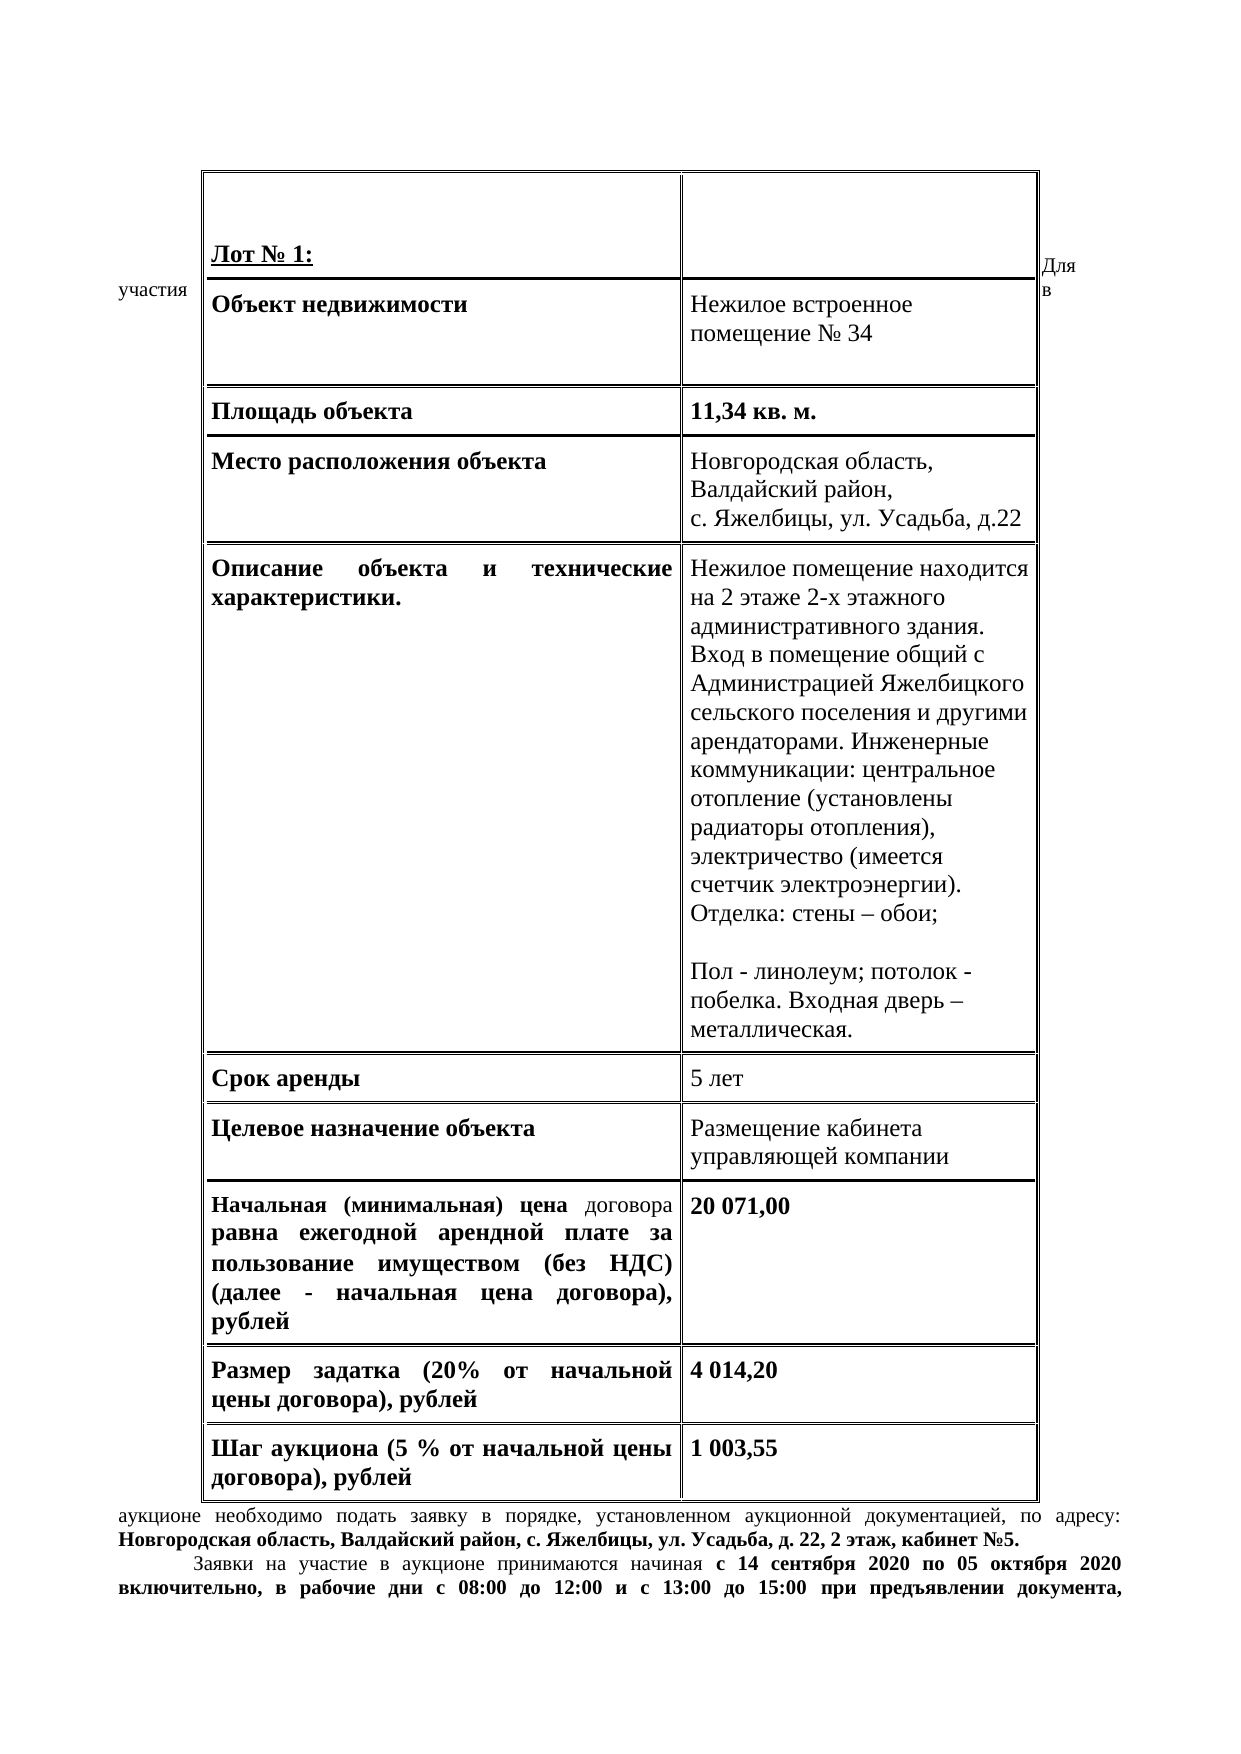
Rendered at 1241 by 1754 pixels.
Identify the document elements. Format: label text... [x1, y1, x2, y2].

table_cell Целевое назначение объекта [203, 1101, 681, 1179]
table_cell Место расположения объекта [204, 434, 680, 541]
table_header Лот № 1: [204, 173, 681, 277]
table_cell 20 071,00 [683, 1179, 1036, 1343]
table_cell Площадь объекта [204, 384, 680, 434]
text Для участия в аукционе необходимо подать заявку в порядке, установленном аукционной документацией, по адресу: Новгородская область, Валдайский район, с. Яжелбицы, ул. Усадьба, д. 22, 2 этаж, кабинет №5. [118, 253, 1122, 1551]
table_cell Нежилое помещение находится на 2 этаже 2-х этажного административного здания. Вход в помещение общий с Администрацией Яжелбицкого сельского поселения и другими арендаторами. Инженерные коммуникации: центральное отопление (установлены радиаторы отопления), электричество (имеется счетчик электроэнергии). Отделка: стены – обои; Пол - линолеум; потолок -побелка. Входная дверь – металлическая. [683, 541, 1037, 1051]
table_cell Шаг аукциона (5 % от начальной цены договора), рублей [203, 1422, 681, 1500]
table_header [681, 173, 1036, 277]
table_cell 4 014,20 [683, 1343, 1037, 1422]
table_cell Нежилое встроенное помещение № 34 [683, 277, 1036, 384]
table_cell Объект недвижимости [204, 277, 680, 384]
table_cell 11,34 кв. м. [683, 384, 1037, 434]
table_cell Срок аренды [204, 1051, 680, 1101]
table_cell 1 003,55 [681, 1422, 1038, 1500]
table_cell Размещение кабинета управляющей компании [681, 1101, 1038, 1179]
table_cell Размер задатка (20% от начальной цены договора), рублей [204, 1343, 680, 1422]
table_cell Начальная (минимальная) цена договора равна ежегодной арендной плате за пользование имуществом (без НДС) (далее - начальная цена договора), рублей [204, 1179, 680, 1343]
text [118, 1551, 1122, 1599]
table_cell 5 лет [683, 1051, 1037, 1101]
table_cell Новгородская область, Валдайский район, с. Яжелбицы, ул. Усадьба, д.22 [683, 434, 1036, 541]
table_cell Описание объекта и технические характеристики. [204, 541, 680, 1051]
